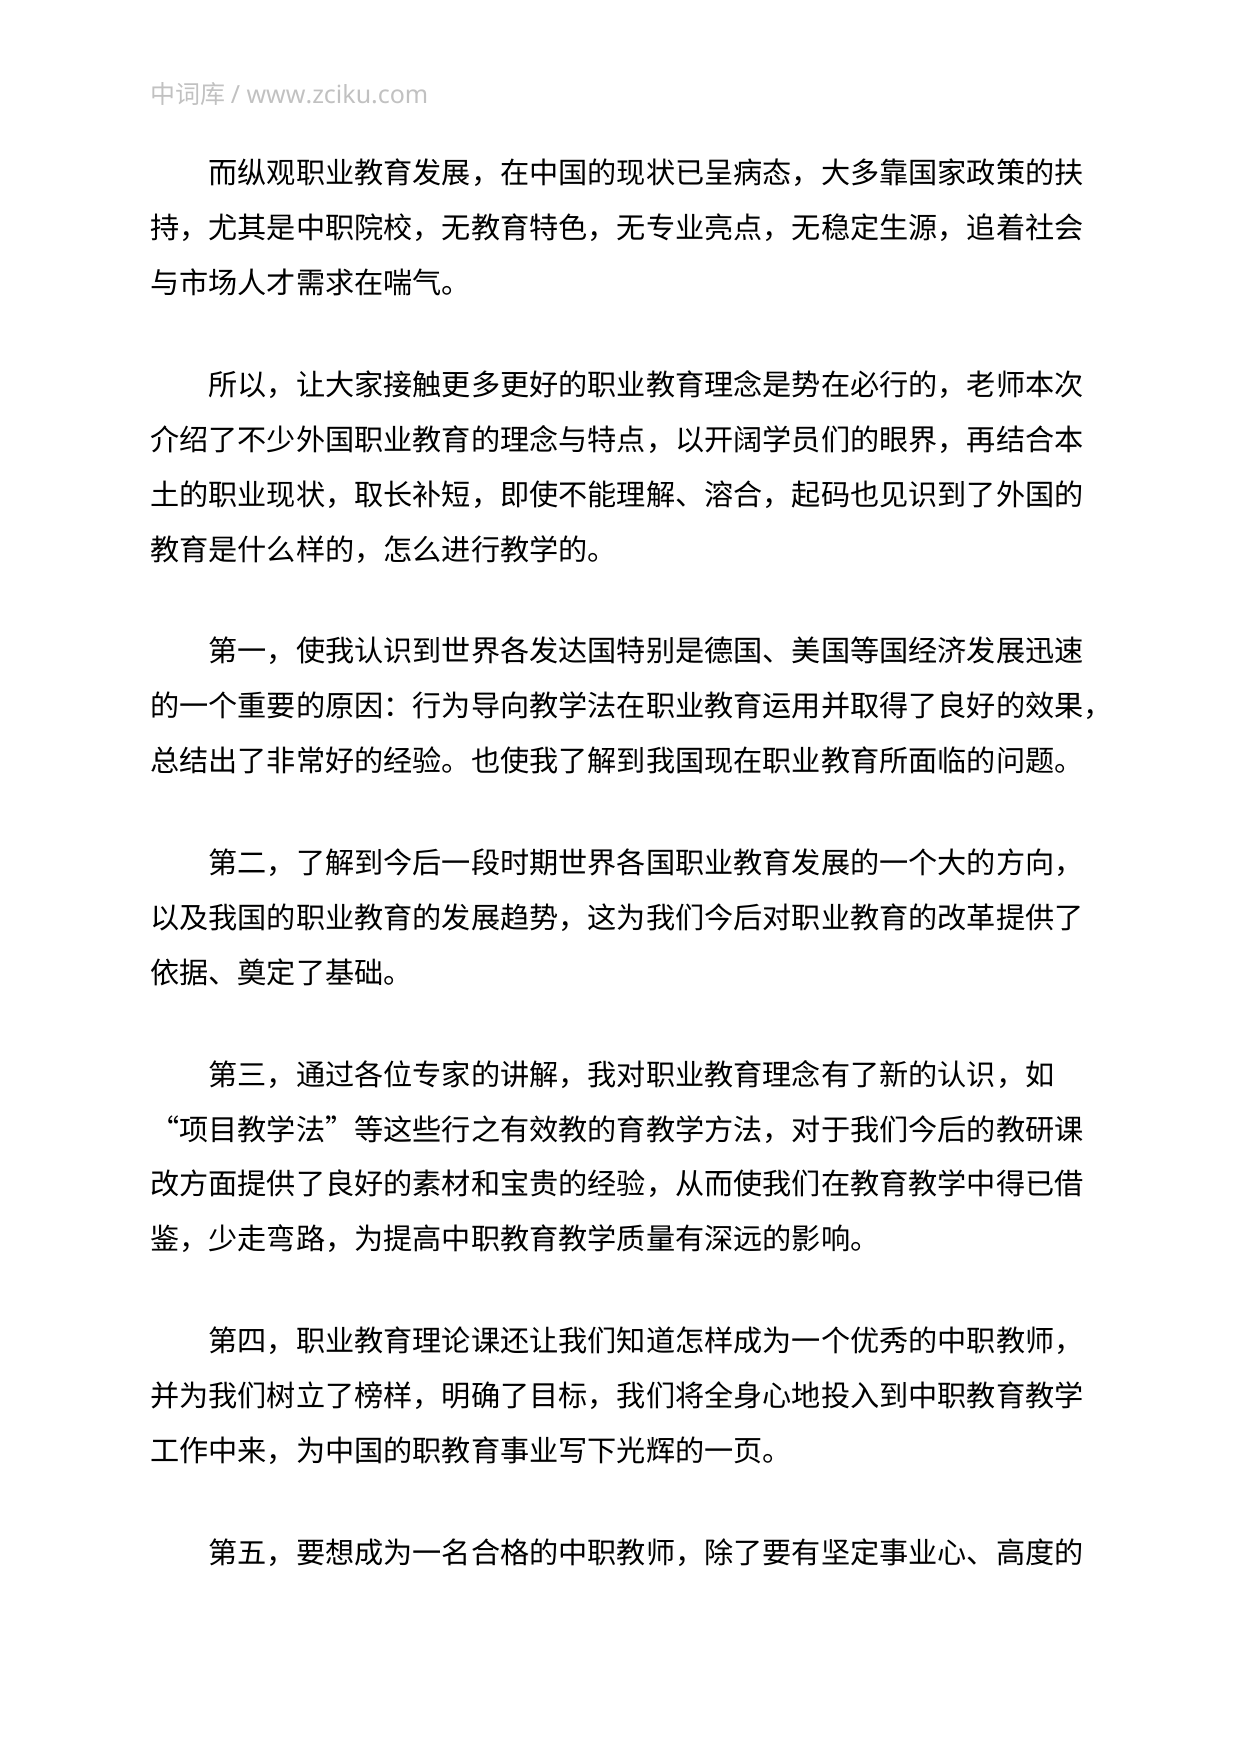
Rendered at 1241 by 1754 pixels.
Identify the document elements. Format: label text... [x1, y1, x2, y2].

text 第四，职业教育理论课还让我们知道怎样成为一个优秀的中职教师，并为我们树立了榜样，明确了目标，我们将全身心地投入到中职教育教学工作中来，为中国的职教育事业写下光辉的一页。 [150, 1318, 1090, 1470]
text 第一，使我认识到世界各发达国特别是德国、美国等国经济发展迅速的一个重要的原因：行为导向教学法在职业教育运用并取得了良好的效果，总结出了非常好的经验。也使我了解到我国现在职业教育所面临的问题。 [150, 628, 1090, 780]
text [150, 1529, 1090, 1571]
text 第二，了解到今后一段时期世界各国职业教育发展的一个大的方向，以及我国的职业教育的发展趋势，这为我们今后对职业教育的改革提供了依据、奠定了基础。 [150, 839, 1090, 992]
text 第三，通过各位专家的讲解，我对职业教育理念有了新的认识，如“项目教学法”等这些行之有效教的育教学方法，对于我们今后的教研课改方面提供了良好的素材和宝贵的经验，从而使我们在教育教学中得已借鉴，少走弯路，为提高中职教育教学质量有深远的影响。 [150, 1051, 1090, 1258]
text 所以，让大家接触更多更好的职业教育理念是势在必行的，老师本次介绍了不少外国职业教育的理念与特点，以开阔学员们的眼界，再结合本土的职业现状，取长补短，即使不能理解、溶合，起码也见识到了外国的教育是什么样的，怎么进行教学的。 [150, 362, 1090, 568]
text 而纵观职业教育发展，在中国的现状已呈病态，大多靠国家政策的扶持，尤其是中职院校，无教育特色，无专业亮点，无稳定生源，追着社会与市场人才需求在喘气。 [150, 150, 1090, 302]
